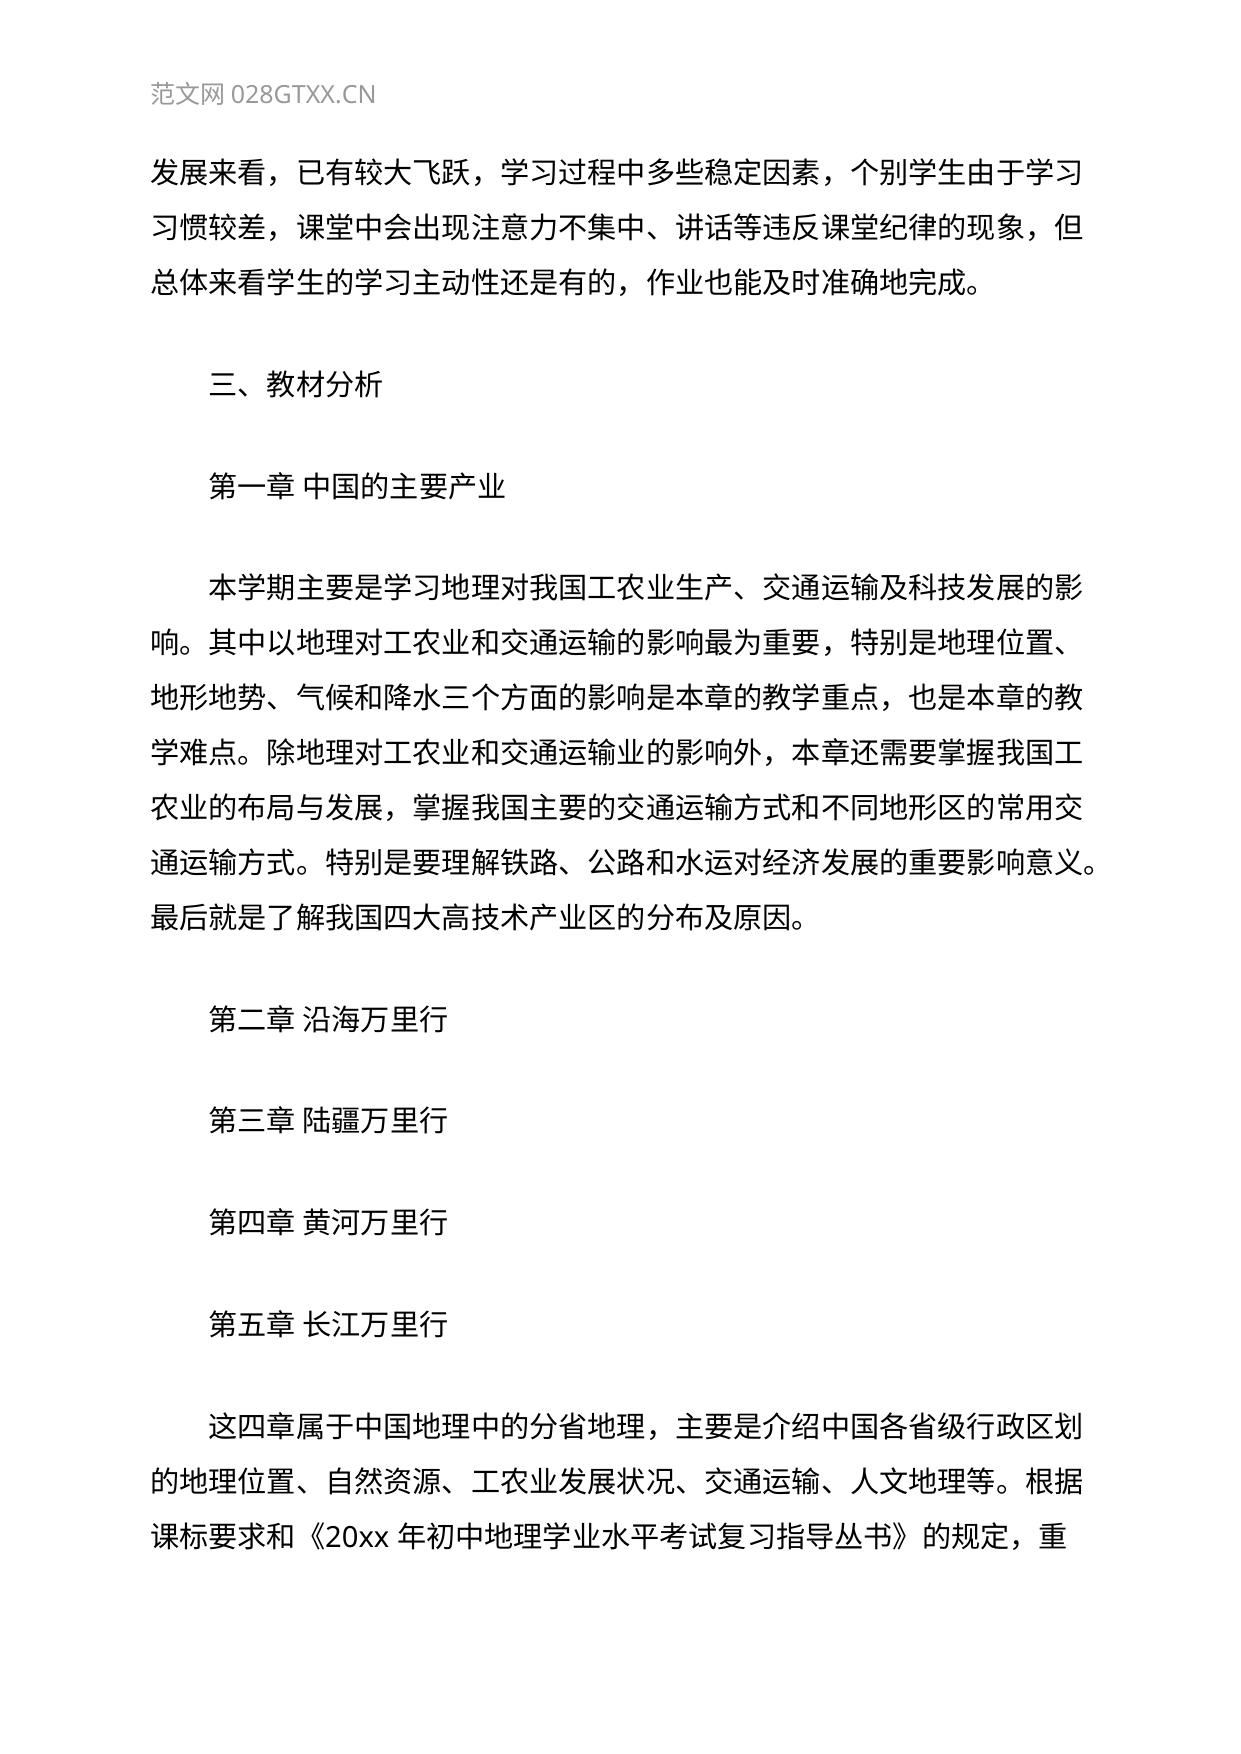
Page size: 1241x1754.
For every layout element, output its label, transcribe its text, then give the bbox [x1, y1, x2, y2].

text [150, 1403, 1090, 1556]
text 三、教材分析 [150, 362, 1090, 404]
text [150, 150, 1090, 302]
text 第五章 长江万里行 [150, 1302, 1090, 1344]
text 第一章 中国的主要产业 [150, 463, 1090, 506]
text 第三章 陆疆万里行 [150, 1098, 1090, 1140]
text 本学期主要是学习地理对我国工农业生产、交通运输及科技发展的影响。其中以地理对工农业和交通运输的影响最为重要，特别是地理位置、地形地势、气候和降水三个方面的影响是本章的教学重点，也是本章的教学难点。除地理对工农业和交通运输业的影响外，本章还需要掌握我国工农业的布局与发展，掌握我国主要的交通运输方式和不同地形区的常用交通运输方式。特别是要理解铁路、公路和水运对经济发展的重要影响意义。最后就是了解我国四大高技术产业区的分布及原因。 [150, 565, 1090, 937]
text 第四章 黄河万里行 [150, 1200, 1090, 1242]
text 第二章 沿海万里行 [150, 996, 1090, 1038]
